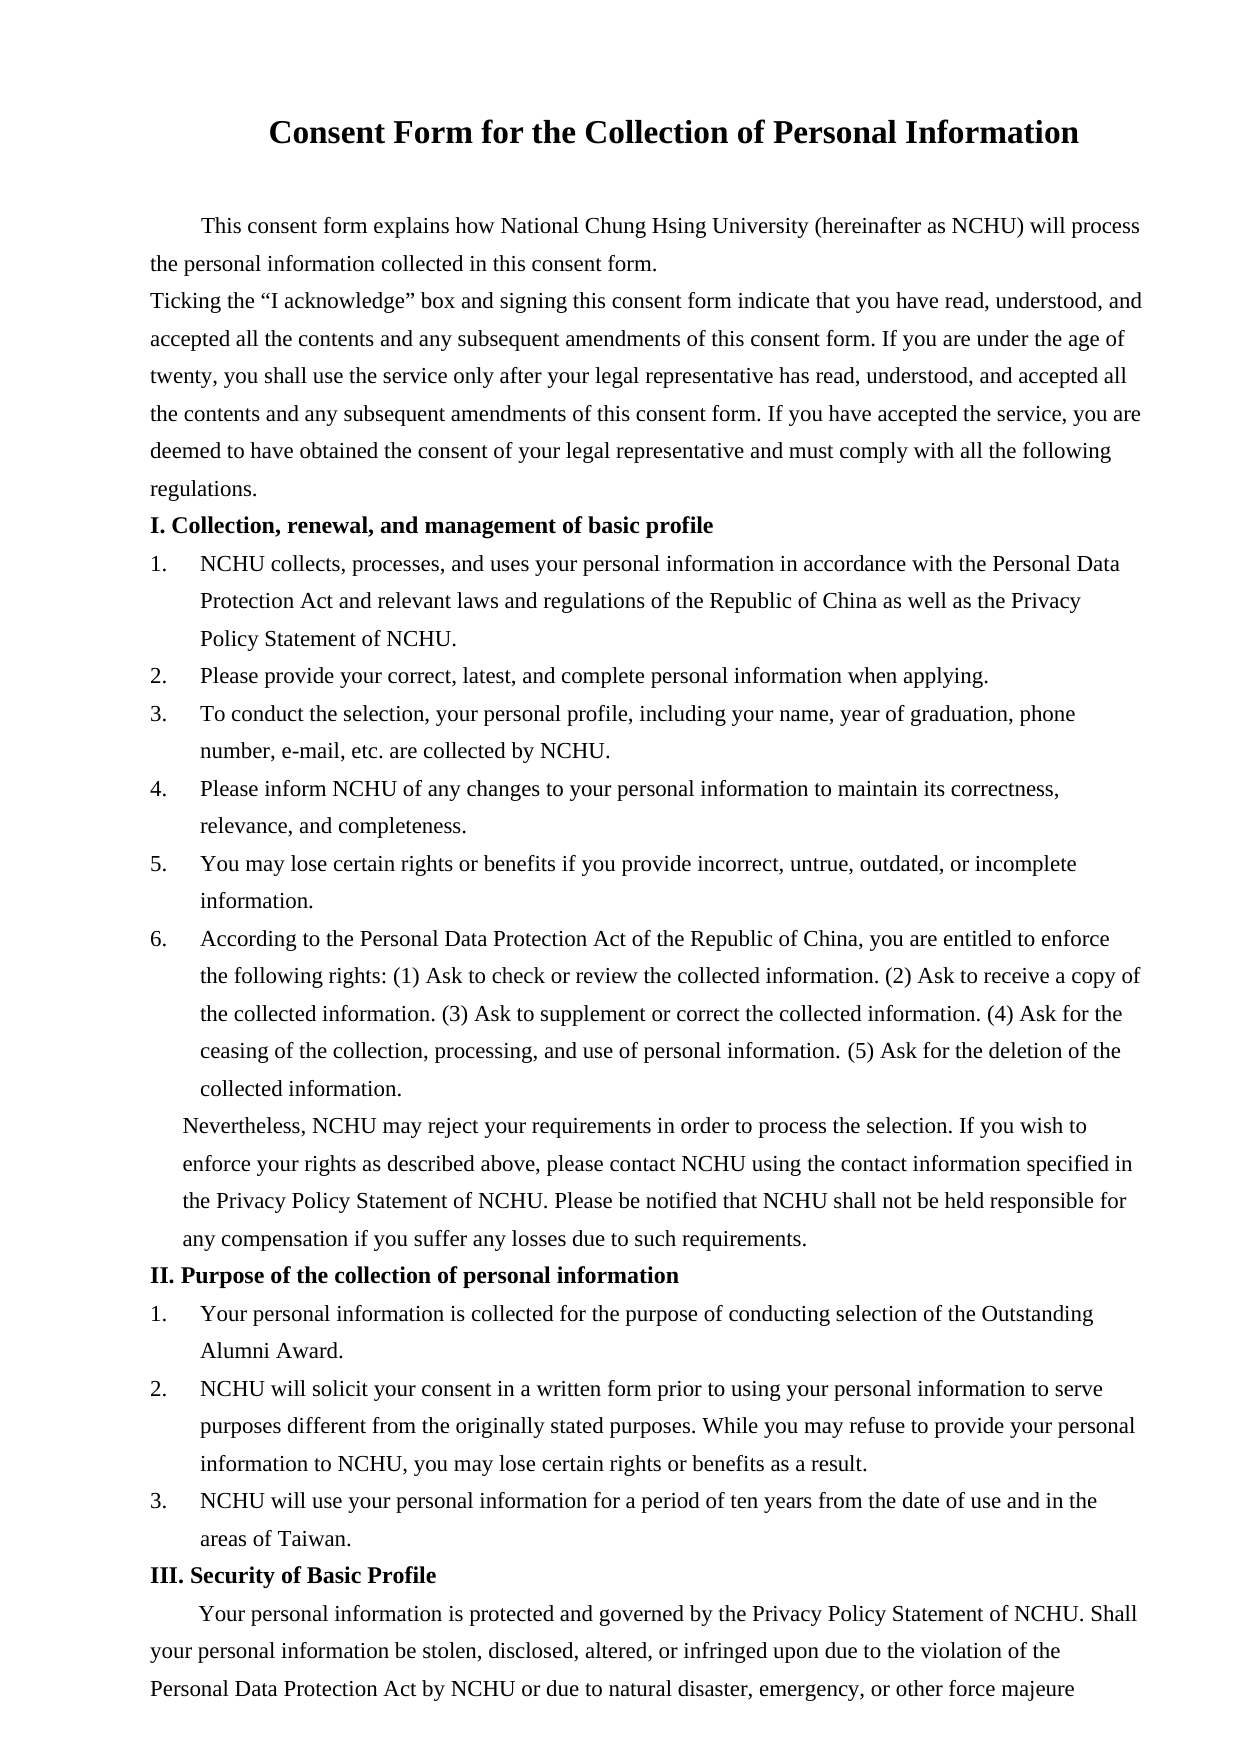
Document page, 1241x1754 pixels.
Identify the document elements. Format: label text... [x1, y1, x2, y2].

list Please inform NCHU of any changes to your personal information to maintain its correctness, relevance, and completeness. [150, 769, 1144, 844]
text This consent form explains how National Chung Hsing University (hereinafter as NCHU) will process the personal information collected in this consent form. [150, 207, 1144, 282]
list Please provide your correct, latest, and complete personal information when applying. [150, 657, 1144, 694]
list NCHU collects, processes, and uses your personal information in accordance with the Personal Data Protection Act and relevant laws and regulations of the Republic of China as well as the Privacy Policy Statement of NCHU. [150, 544, 1144, 657]
text III. Security of Basic Profile [150, 1557, 1144, 1594]
text Nevertheless, NCHU may reject your requirements in order to process the selection. If you wish to enforce your rights as described above, please contact NCHU using the contact information specified in the Privacy Policy Statement of NCHU. Please be notified that NCHU shall not be held responsible for any compensation if you suffer any losses due to such requirements. [182, 1107, 1144, 1257]
list NCHU will use your personal information for a period of ten years from the date of use and in the areas of Taiwan. [150, 1482, 1144, 1557]
list NCHU will solicit your consent in a written form prior to using your personal information to serve purposes different from the originally stated purposes. While you may refuse to provide your personal information to NCHU, you may lose certain rights or benefits as a result. [150, 1369, 1144, 1482]
text II. Purpose of the collection of personal information [150, 1257, 1144, 1294]
text Consent Form for the Collection of Personal Information [150, 94, 1198, 169]
list To conduct the selection, your personal profile, including your name, year of graduation, phone number, e-mail, etc. are collected by NCHU. [150, 694, 1144, 769]
list Your personal information is collected for the purpose of conducting selection of the Outstanding Alumni Award. [150, 1294, 1144, 1369]
text Ticking the “I acknowledge” box and signing this consent form indicate that you have read, understood, and accepted all the contents and any subsequent amendments of this consent form. If you are under the age of twenty, you shall use the service only after your legal representative has read, understood, and accepted all the contents and any subsequent amendments of this consent form. If you have accepted the service, you are deemed to have obtained the consent of your legal representative and must comply with all the following regulations. [150, 282, 1144, 507]
text I. Collection, renewal, and management of basic profile [150, 507, 1144, 544]
list According to the Personal Data Protection Act of the Republic of China, you are entitled to enforce the following rights: (1) Ask to check or review the collected information. (2) Ask to receive a copy of the collected information. (3) Ask to supplement or correct the collected information. (4) Ask for the ceasing of the collection, processing, and use of personal information. (5) Ask for the deletion of the collected information. [150, 919, 1144, 1107]
list You may lose certain rights or benefits if you provide incorrect, untrue, outdated, or incomplete information. [150, 844, 1144, 919]
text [150, 1594, 1144, 1707]
